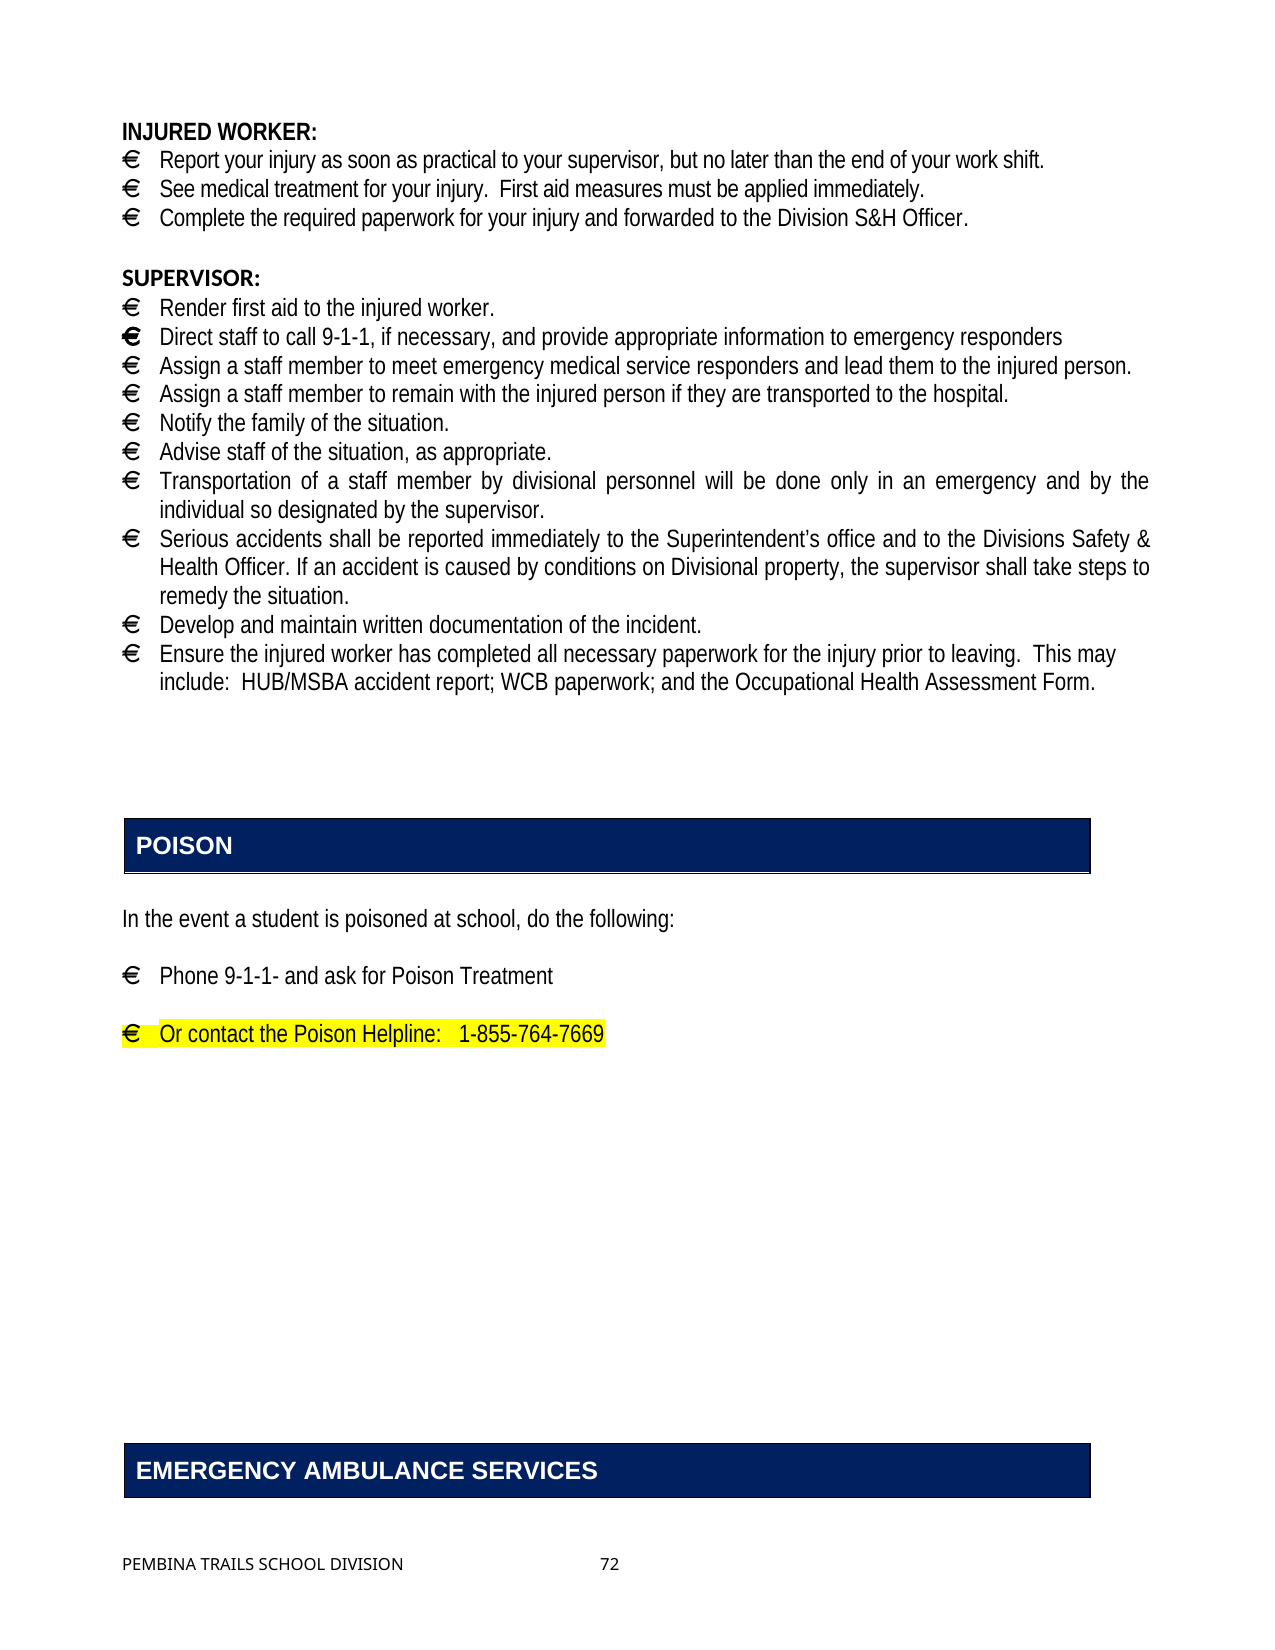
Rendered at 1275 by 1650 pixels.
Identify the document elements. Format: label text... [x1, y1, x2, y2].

list Notify the family of the situation. [122, 408, 1153, 437]
list Report your injury as soon as practical to your supervisor, but no later than the end of your work shift. [122, 145, 1153, 174]
list Complete the required paperwork for your injury and forwarded to the Division S&H Officer. [122, 203, 1153, 232]
list Assign a staff member to remain with the injured person if they are transported to the hospital. [122, 379, 1153, 408]
list Ensure the injured worker has completed all necessary paperwork for the injury prior to leaving. This may include: HUB/MSBA accident report; WCB paperwork; and the Occupational Health Assessment Form. [122, 638, 1153, 696]
text INJURED WORKER: [122, 117, 1153, 145]
list Phone 9-1-1- and ask for Poison Treatment [122, 961, 1153, 990]
list Advise staff of the situation, as appropriate. [122, 437, 1153, 466]
list Or contact the Poison Helpline: 1-855-764-7669 [159, 1019, 1153, 1048]
table_header EMERGENCY AMBULANCE SERVICES [125, 1444, 1089, 1497]
list See medical treatment for your injury. First aid measures must be applied immediately. [122, 174, 1153, 203]
table_header POISON [125, 819, 1089, 872]
text In the event a student is poisoned at school, do the following: [122, 904, 1153, 933]
list Develop and maintain written documentation of the incident. [122, 610, 1153, 638]
list Transportation of a staff member by divisional personnel will be done only in an emergency and by the individual so designated by the supervisor. [122, 466, 1153, 523]
list Serious accidents shall be reported immediately to the Superintendent’s office and to the Divisions Safety & Health Officer. If an accident is caused by conditions on Divisional property, the supervisor shall take steps to remedy the situation. [122, 523, 1153, 610]
list Direct staff to call 9-1-1, if necessary, and provide appropriate information to emergency responders [122, 322, 1153, 351]
list Render first aid to the injured worker. [122, 293, 1153, 322]
list Assign a staff member to meet emergency medical service responders and lead them to the injured person. [122, 351, 1153, 379]
text SUPERVISOR: [122, 262, 1153, 293]
